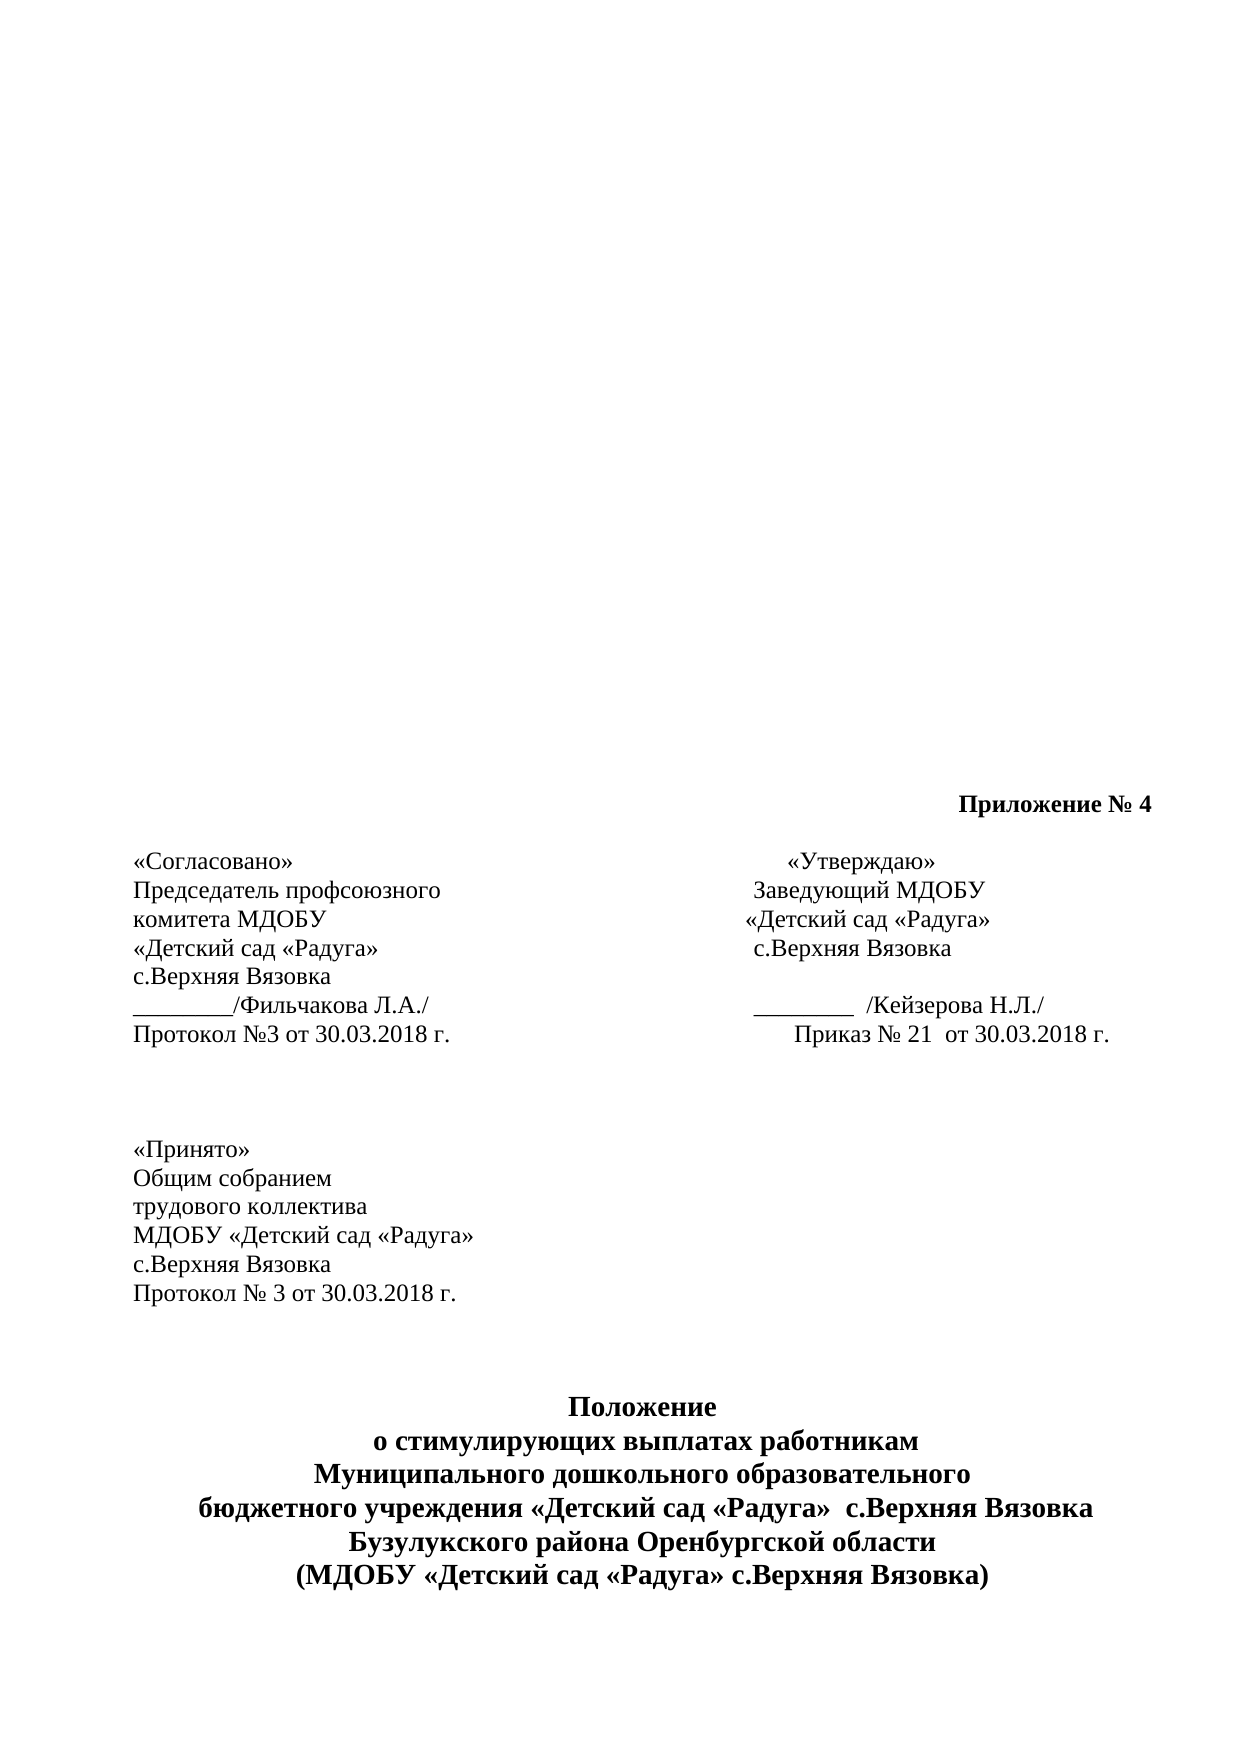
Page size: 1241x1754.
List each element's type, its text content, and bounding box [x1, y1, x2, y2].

text Протокол №3 от 30.03.2018 г. Приказ № 21 от 30.03.2018 г. [133, 1019, 1152, 1048]
text о стимулирующих выплатах работникам [133, 1423, 1152, 1457]
text ________/Фильчакова Л.А./ ________ /Кейзерова Н.Л./ [133, 990, 1152, 1019]
text бюджетного учреждения «Детский сад «Радуга» с.Верхняя Вязовка [133, 1490, 1152, 1524]
text Приложение № 4 [133, 789, 1152, 818]
text «Согласовано» «Утверждаю» [133, 846, 1152, 875]
text трудового коллектива [133, 1191, 1152, 1220]
text Положение [133, 1389, 1152, 1423]
text комитета МДОБУ «Детский сад «Радуга» [133, 904, 1152, 933]
text «Детский сад «Радуга» с.Верхняя Вязовка [133, 933, 1152, 961]
text с.Верхняя Вязовка [133, 961, 1152, 990]
text Председатель профсоюзного Заведующий МДОБУ [133, 875, 1152, 904]
text МДОБУ «Детский сад «Радуга» [133, 1220, 1152, 1249]
text Протокол № 3 от 30.03.2018 г. [133, 1278, 1152, 1306]
text Общим собранием [133, 1163, 1152, 1191]
text Муниципального дошкольного образовательного [133, 1457, 1152, 1490]
text (МДОБУ «Детский сад «Радуга» с.Верхняя Вязовка) [133, 1557, 1152, 1591]
text с.Верхняя Вязовка [133, 1249, 1152, 1278]
text «Принято» [133, 1134, 1152, 1163]
text Бузулукского района Оренбургской области [133, 1524, 1152, 1557]
